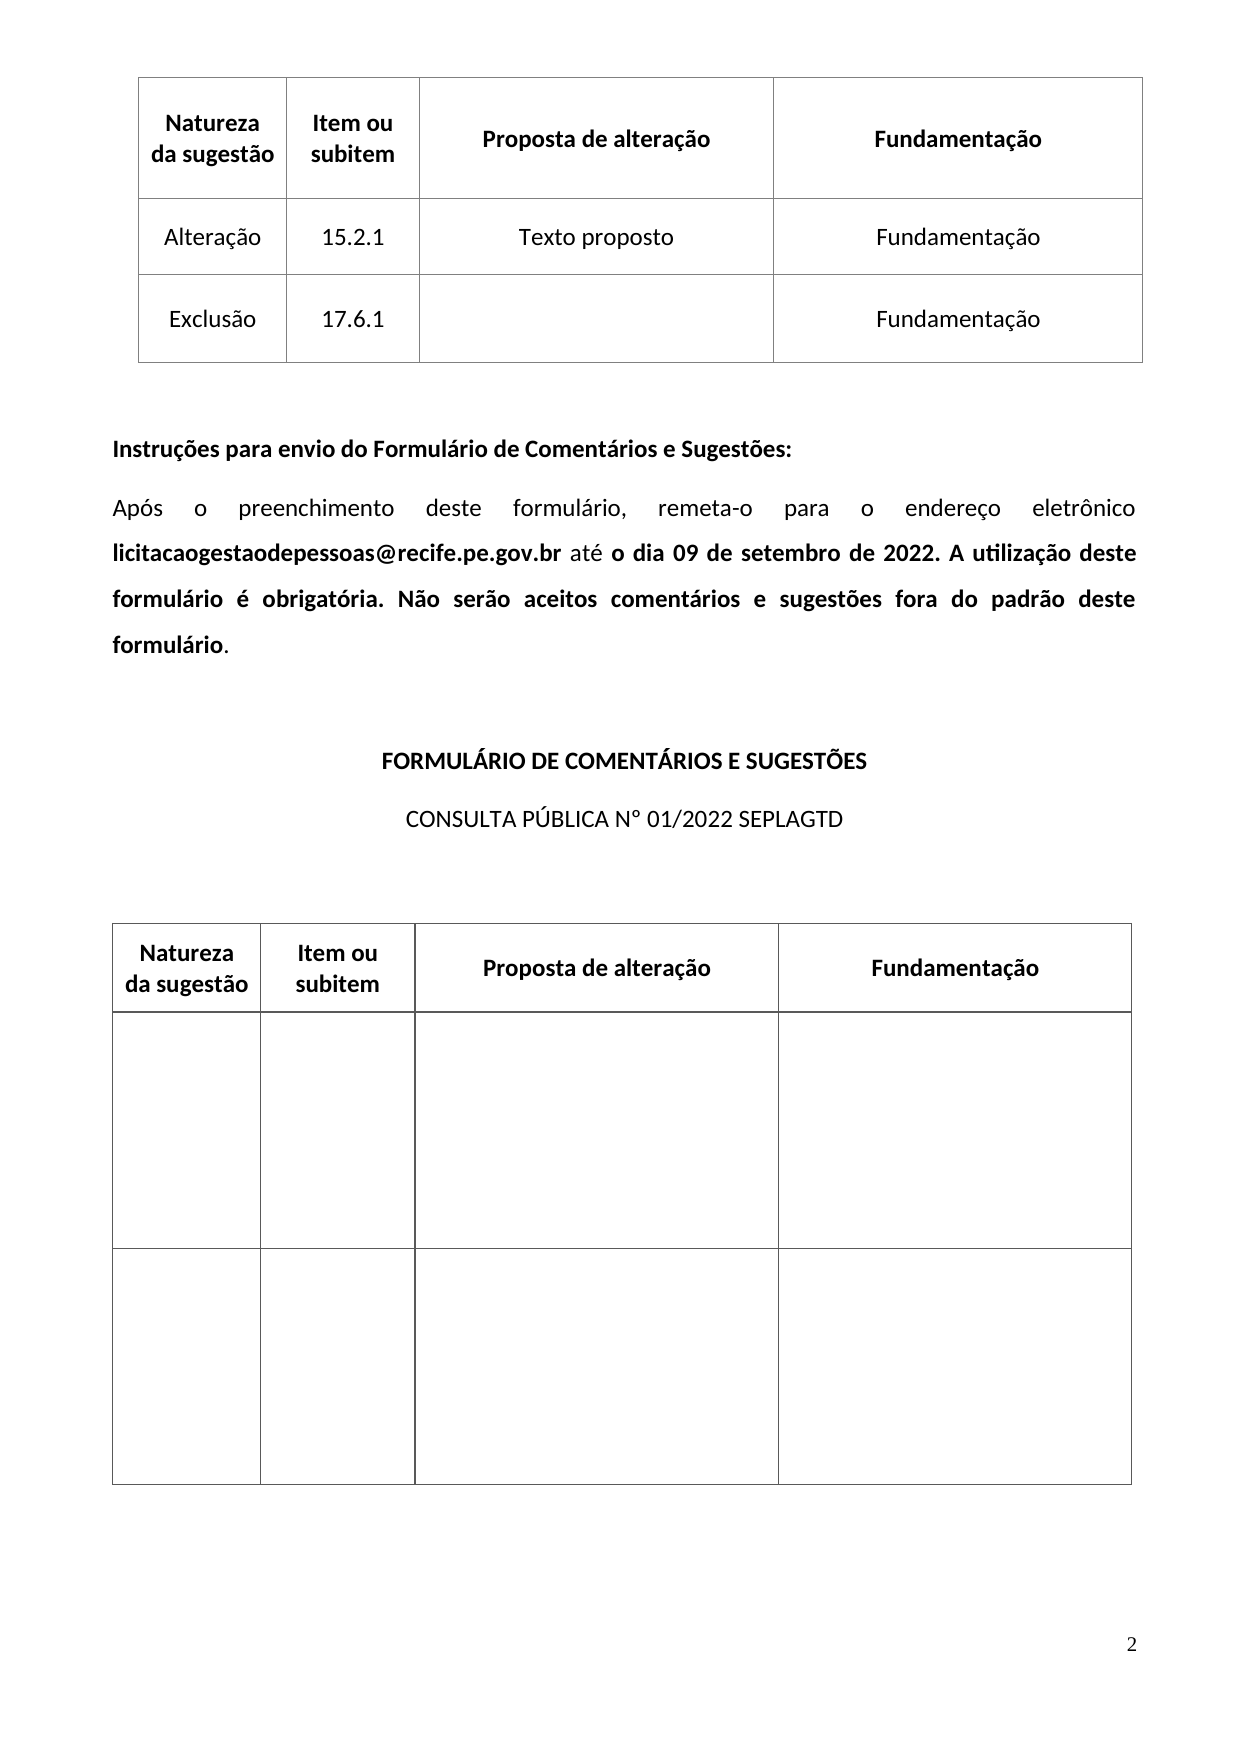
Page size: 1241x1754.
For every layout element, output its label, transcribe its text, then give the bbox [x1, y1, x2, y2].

table_cell [779, 1013, 1131, 1248]
table_header Proposta de alteração [420, 78, 773, 198]
text FORMULÁRIO DE COMENTÁRIOS E SUGESTÕES [112, 745, 1137, 776]
table_cell [416, 1013, 778, 1248]
text Após o preenchimento deste formulário, remeta-o para o endereço eletrônico licitacaogestaodepessoas@recife.pe.gov.br até o dia 09 de setembro de 2022. A utilização deste formulário é obrigatória. Não serão aceitos comentários e sugestões fora do padrão deste formulário. [112, 492, 1137, 659]
table_cell [261, 1249, 414, 1484]
table_cell Texto proposto [420, 199, 773, 274]
table_cell [113, 1249, 260, 1484]
table_cell 15.2.1 [287, 199, 419, 274]
table_cell [420, 275, 773, 362]
table_header Fundamentação [779, 924, 1131, 1011]
table_cell Fundamentação [774, 199, 1142, 274]
table_header Proposta de alteração [416, 924, 778, 1011]
table_cell 17.6.1 [287, 275, 419, 362]
table_header Natureza da sugestão [113, 924, 260, 1011]
table_cell [416, 1249, 778, 1484]
table_header Item ou subitem [287, 78, 419, 198]
table_header Natureza da sugestão [139, 78, 286, 198]
text CONSULTA PÚBLICA Nº 01/2022 SEPLAGTD [112, 804, 1137, 834]
table_header Item ou subitem [261, 924, 414, 1011]
text Instruções para envio do Formulário de Comentários e Sugestões: [112, 433, 1137, 464]
table_cell [113, 1013, 260, 1248]
table_cell [261, 1013, 414, 1248]
table_header Fundamentação [774, 78, 1142, 198]
table_cell Exclusão [139, 275, 286, 362]
table_cell [779, 1249, 1131, 1484]
table_cell Alteração [139, 199, 286, 274]
table_cell Fundamentação [774, 275, 1142, 362]
